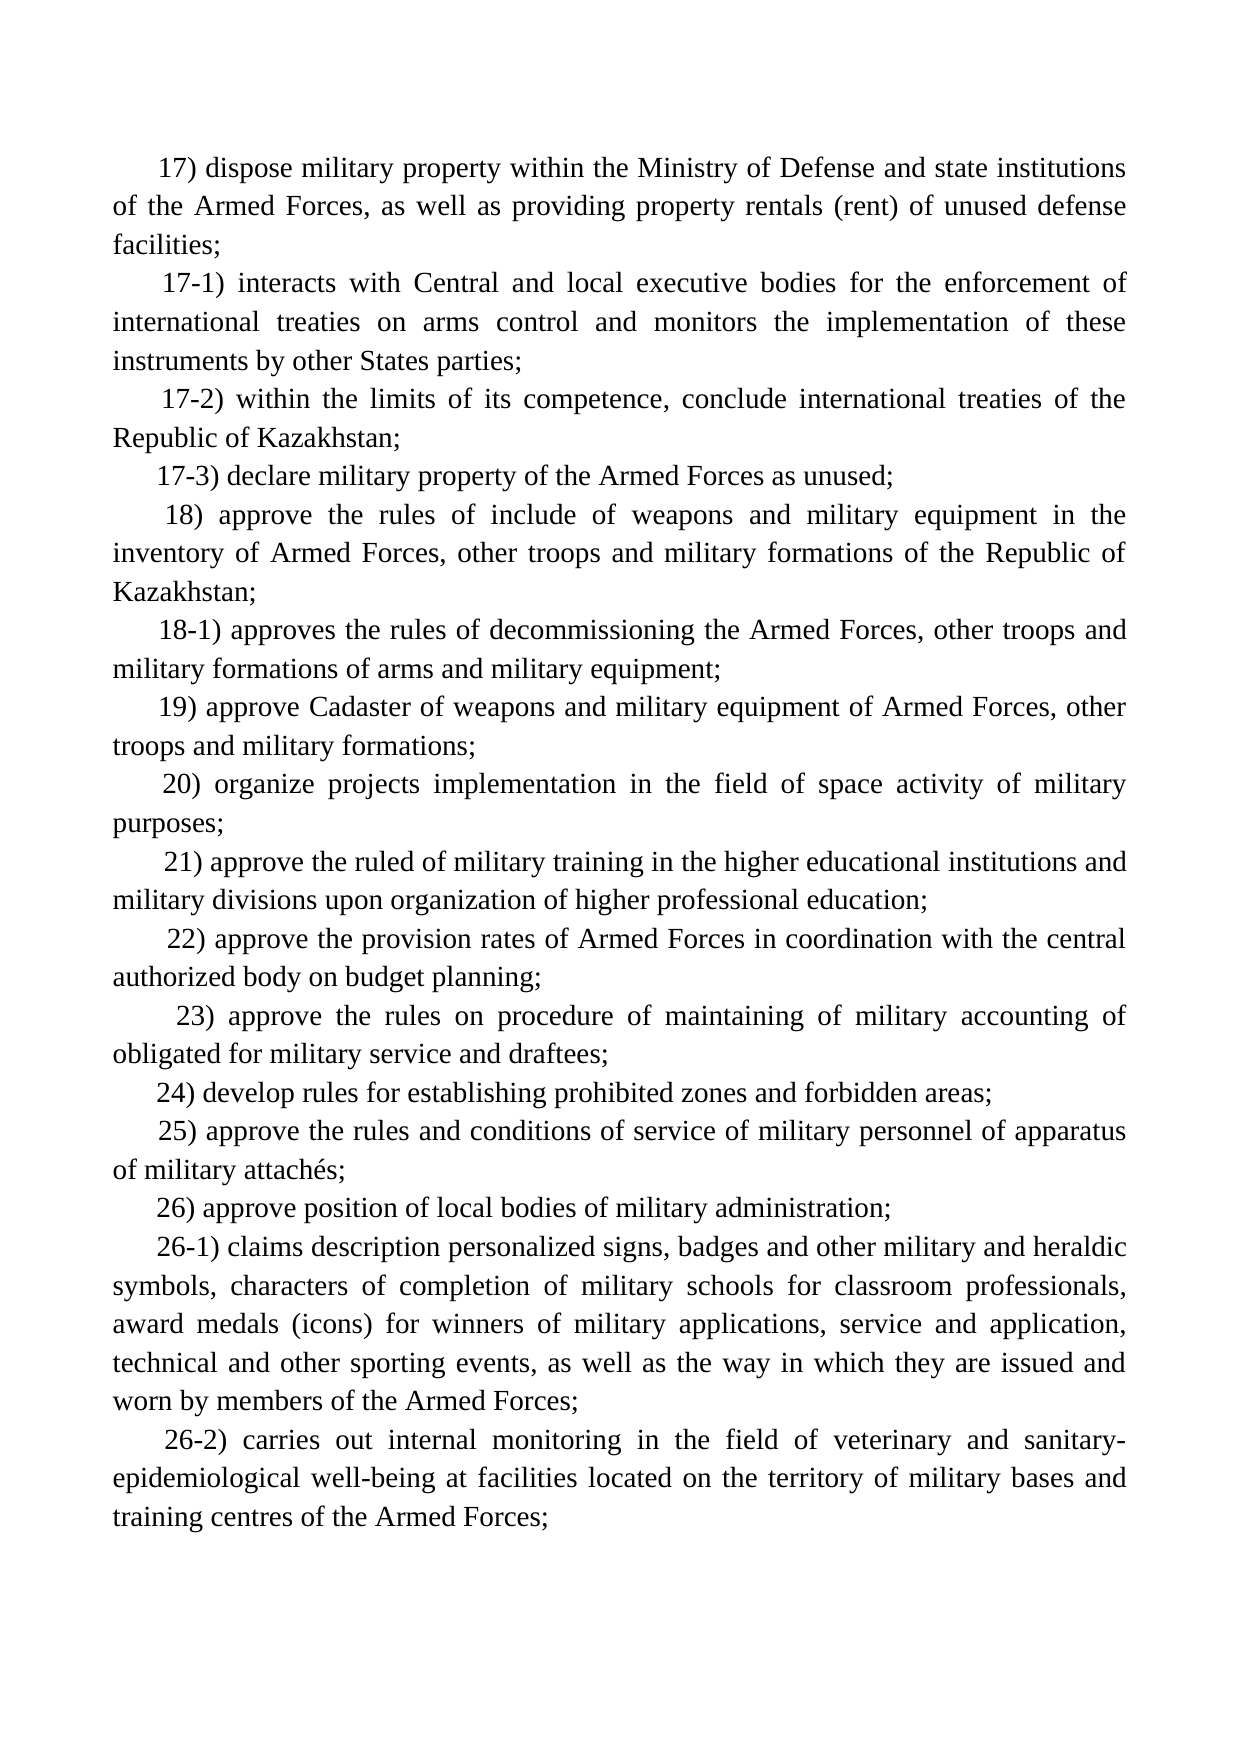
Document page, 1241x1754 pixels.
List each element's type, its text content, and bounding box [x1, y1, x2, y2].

text 17-3) declare military property of the Armed Forces as unused; [112, 458, 1128, 492]
text 26-2) carries out internal monitoring in the field of veterinary and sanitary-epidemiological well-being at facilities located on the territory of military bases and training centres of the Armed Forces; [112, 1422, 1128, 1532]
text 26-1) claims description personalized signs, badges and other military and heraldic symbols, characters of completion of military schools for classroom professionals, award medals (icons) for winners of military applications, service and application, technical and other sporting events, as well as the way in which they are issued and worn by members of the Armed Forces; [112, 1229, 1128, 1417]
text 21) approve the ruled of military training in the higher educational institutions and military divisions upon organization of higher professional education; [112, 844, 1128, 916]
text 18-1) approves the rules of decommissioning the Armed Forces, other troops and military formations of arms and military equipment; [112, 612, 1128, 684]
text 17) dispose military property within the Ministry of Defense and state institutions of the Armed Forces, as well as providing property rentals (rent) of unused defense facilities; [112, 150, 1128, 261]
text 18) approve the rules of include of weapons and military equipment in the inventory of Armed Forces, other troops and military formations of the Republic of Kazakhstan; [112, 497, 1128, 607]
text 22) approve the provision rates of Armed Forces in coordination with the central authorized body on budget planning; [112, 921, 1128, 993]
text 20) organize projects implementation in the field of space activity of military purposes; [112, 767, 1128, 839]
text 19) approve Cadaster of weapons and military equipment of Armed Forces, other troops and military formations; [112, 689, 1128, 762]
text 17-1) interacts with Central and local executive bodies for the enforcement of international treaties on arms control and monitors the implementation of these instruments by other States parties; [112, 266, 1128, 376]
text 25) approve the rules and conditions of service of military personnel of apparatus of military attachés; [112, 1113, 1128, 1186]
text 23) approve the rules on procedure of maintaining of military accounting of obligated for military service and draftees; [112, 998, 1128, 1070]
text 24) develop rules for establishing prohibited zones and forbidden areas; [112, 1075, 1128, 1108]
text 17-2) within the limits of its competence, conclude international treaties of the Republic of Kazakhstan; [112, 381, 1128, 453]
text 26) approve position of local bodies of military administration; [112, 1191, 1128, 1224]
